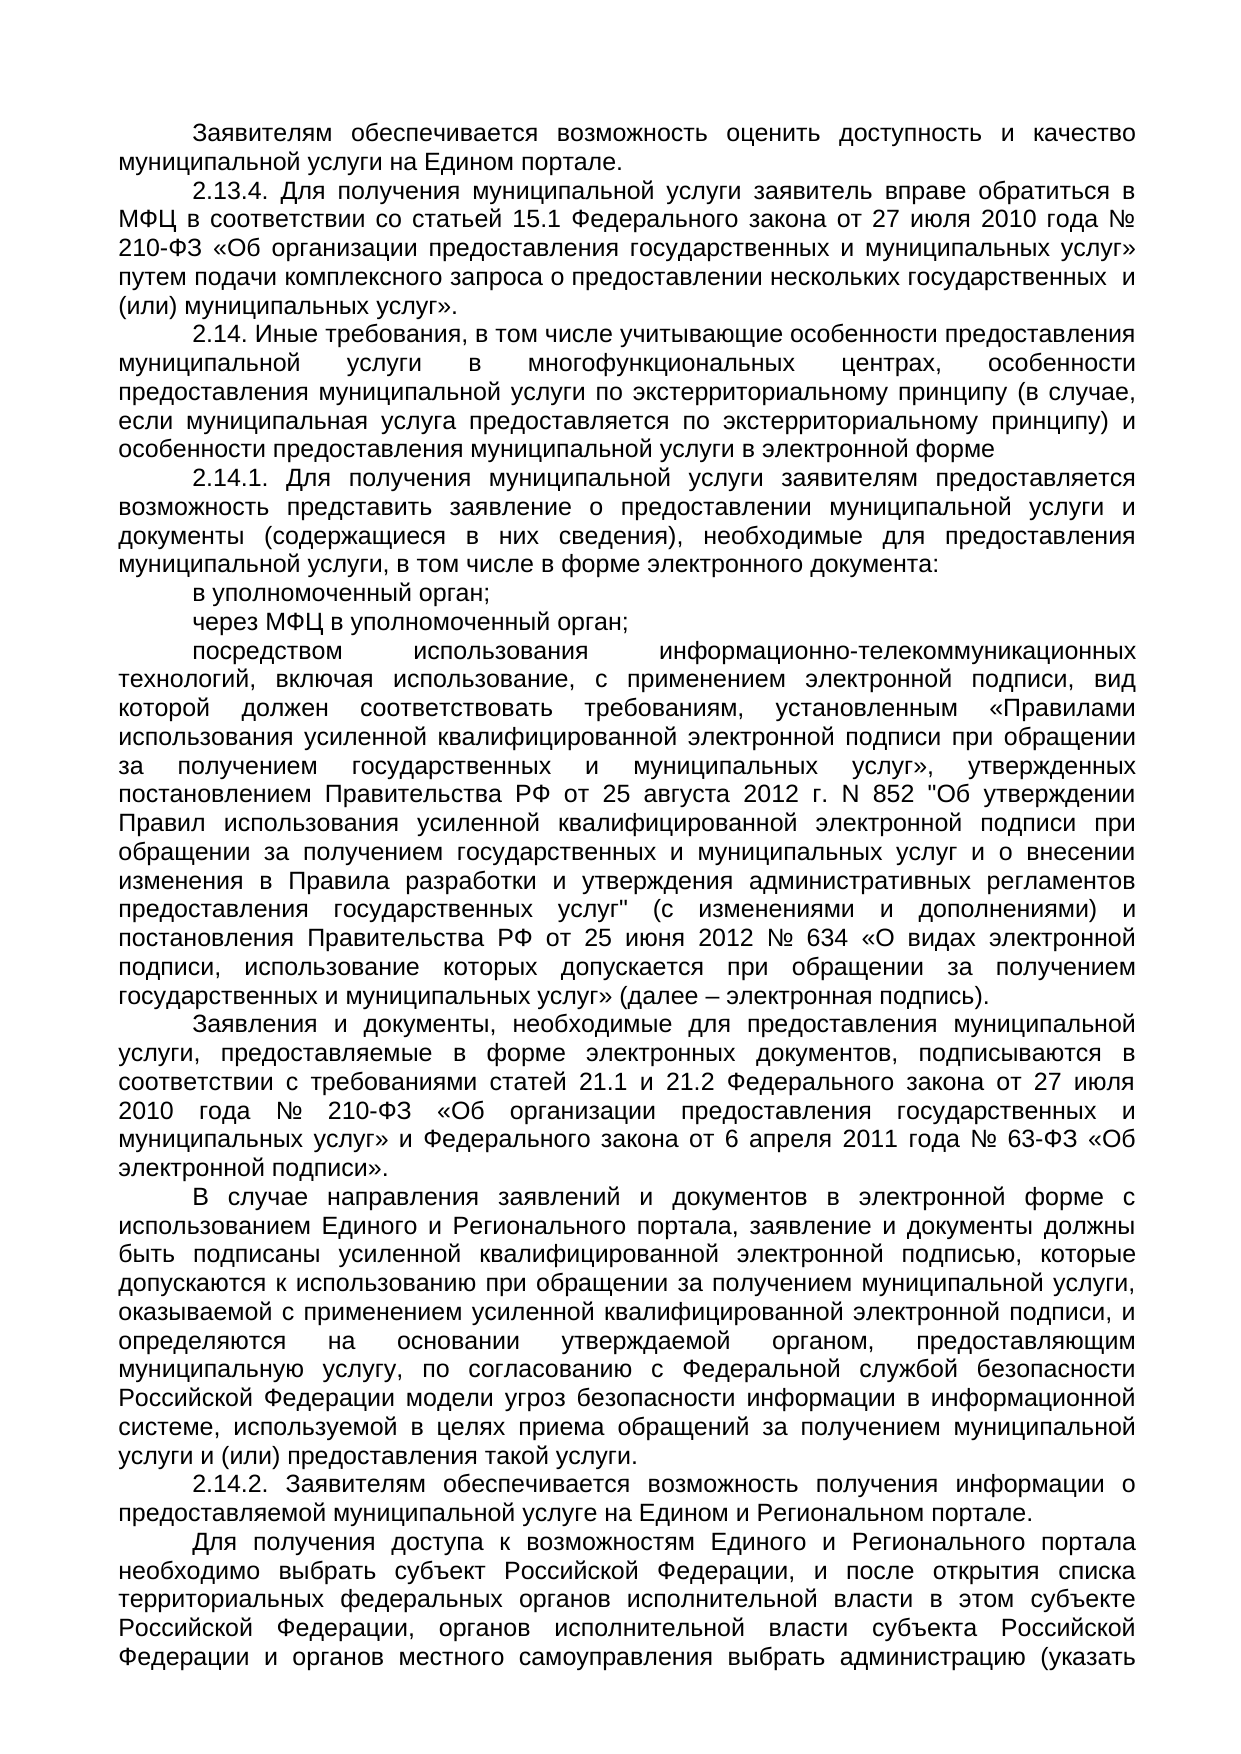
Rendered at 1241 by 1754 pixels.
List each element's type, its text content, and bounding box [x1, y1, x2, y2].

text в уполномоченный орган; [118, 578, 1137, 607]
text 2.14.2. Заявителям обеспечивается возможность получения информации о предоставляемой муниципальной услуге на Едином и Региональном портале. [118, 1469, 1137, 1527]
text 2.14.1. Для получения муниципальной услуги заявителям предоставляется возможность представить заявление о предоставлении муниципальной услуги и документы (содержащиеся в них сведения), необходимые для предоставления муниципальной услуги, в том числе в форме электронного документа: [118, 463, 1137, 578]
text В случае направления заявлений и документов в электронной форме с использованием Единого и Регионального портала, заявление и документы должны быть подписаны усиленной квалифицированной электронной подписью, которые допускаются к использованию при обращении за получением муниципальной услуги, оказываемой с применением усиленной квалифицированной электронной подписи, и определяются на основании утверждаемой органом, предоставляющим муниципальную услугу, по согласованию с Федеральной службой безопасности Российской Федерации модели угроз безопасности информации в информационной системе, используемой в целях приема обращений за получением муниципальной услуги и (или) предоставления такой услуги. [118, 1182, 1137, 1469]
text Заявления и документы, необходимые для предоставления муниципальной услуги, предоставляемые в форме электронных документов, подписываются в соответствии с требованиями статей 21.1 и 21.2 Федерального закона от 27 июля 2010 года № 210-ФЗ «Об организации предоставления государственных и муниципальных услуг» и Федерального закона от 6 апреля 2011 года № 63-ФЗ «Об электронной подписи». [118, 1009, 1137, 1182]
text 2.13.4. Для получения муниципальной услуги заявитель вправе обратиться в МФЦ в соответствии со статьей 15.1 Федерального закона от 27 июля 2010 года № 210-ФЗ «Об организации предоставления государственных и муниципальных услуг» путем подачи комплексного запроса о предоставлении нескольких государственных и (или) муниципальных услуг». [118, 176, 1137, 319]
text посредством использования информационно-телекоммуникационных технологий, включая использование, с применением электронной подписи, вид которой должен соответствовать требованиям, установленным «Правилами использования усиленной квалифицированной электронной подписи при обращении за получением государственных и муниципальных услуг», утвержденных постановлением Правительства РФ от 25 августа 2012 г. N 852 "Об утверждении Правил использования усиленной квалифицированной электронной подписи при обращении за получением государственных и муниципальных услуг и о внесении изменения в Правила разработки и утверждения административных регламентов предоставления государственных услуг" (с изменениями и дополнениями) и постановления Правительства РФ от 25 июня 2012 № 634 «О видах электронной подписи, использование которых допускается при обращении за получением государственных и муниципальных услуг» (далее – электронная подпись). [118, 636, 1137, 1009]
text через МФЦ в уполномоченный орган; [118, 607, 1137, 636]
text 2.14. Иные требования, в том числе учитывающие особенности предоставления муниципальной услуги в многофункциональных центрах, особенности предоставления муниципальной услуги по экстерриториальному принципу (в случае, если муниципальная услуга предоставляется по экстерриториальному принципу) и особенности предоставления муниципальной услуги в электронной форме [118, 319, 1137, 463]
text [118, 1527, 1137, 1671]
text Заявителям обеспечивается возможность оценить доступность и качество муниципальной услуги на Едином портале. [118, 118, 1137, 176]
